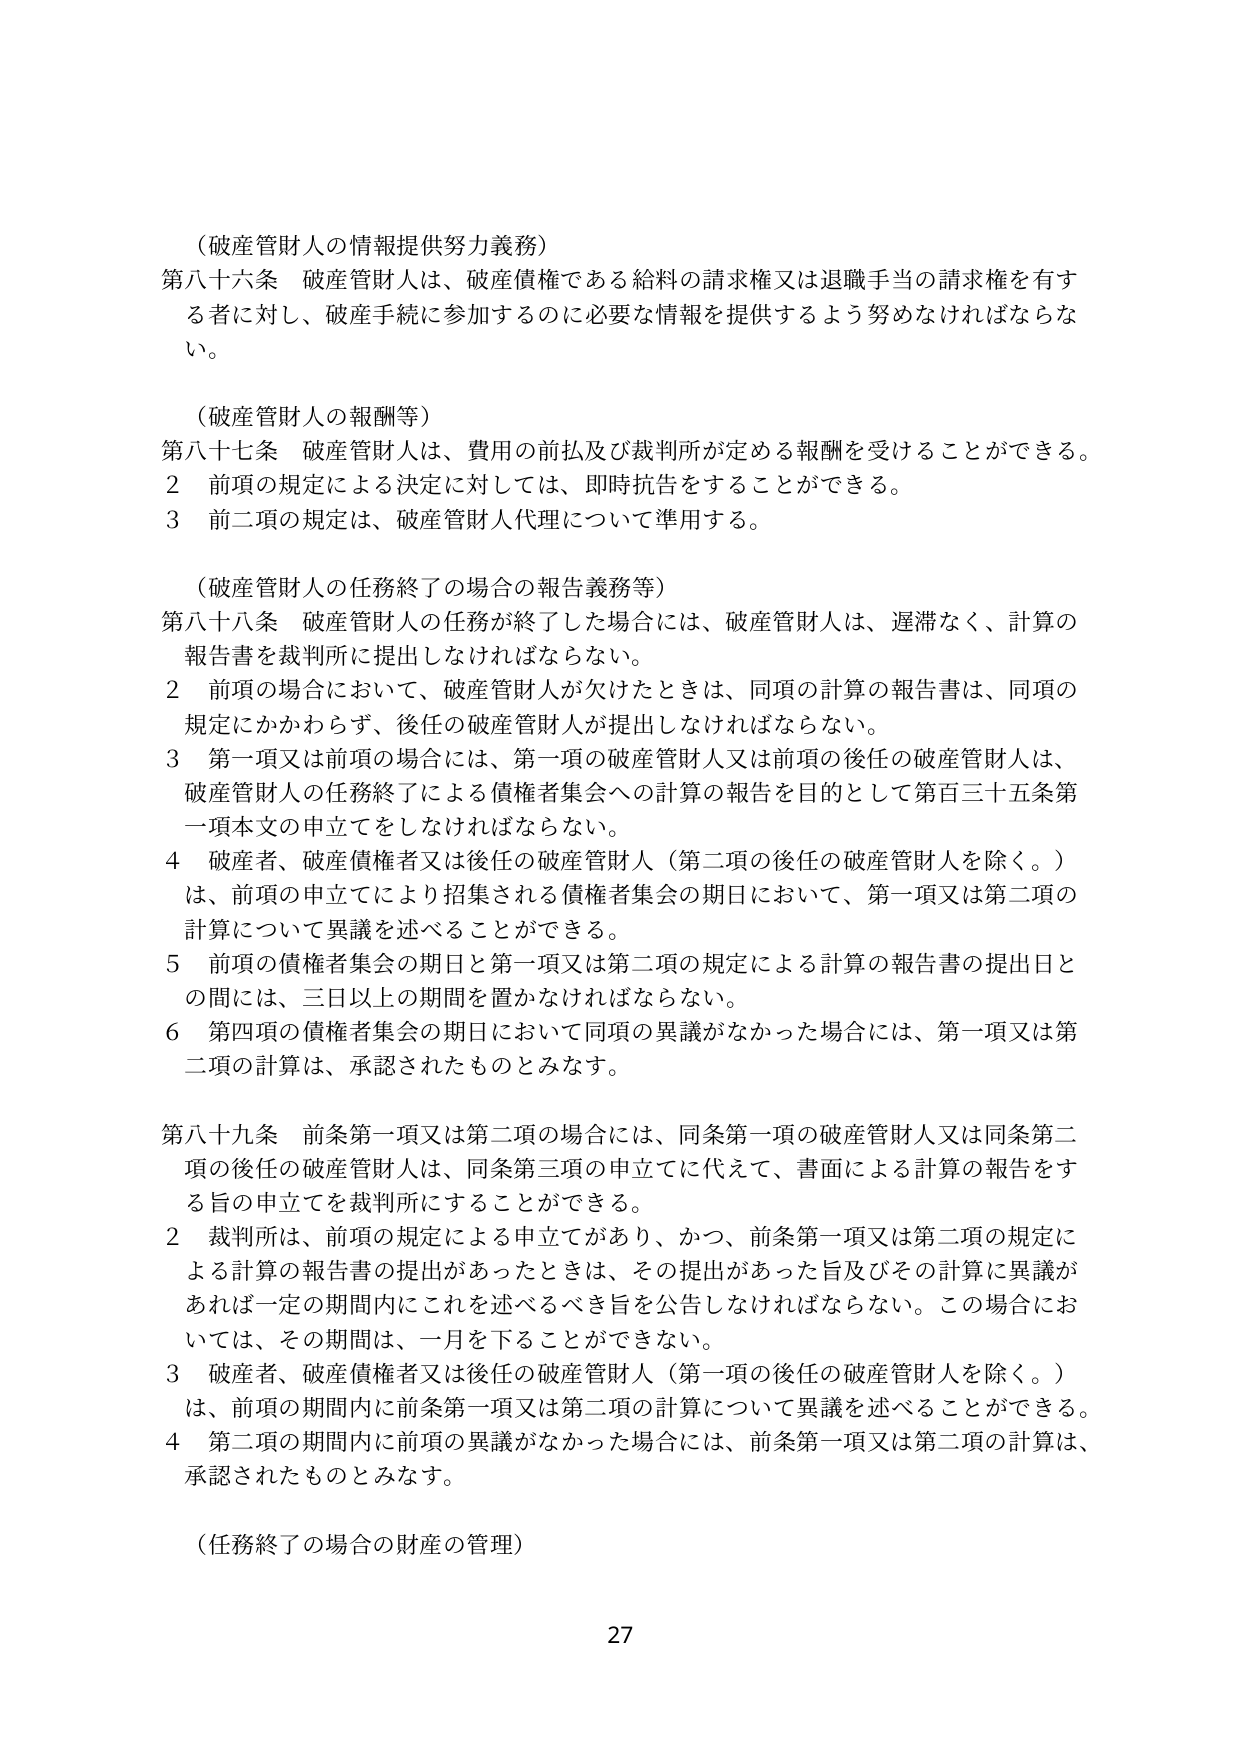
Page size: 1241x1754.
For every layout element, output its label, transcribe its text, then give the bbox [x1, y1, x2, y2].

text ３ 前二項の規定は、破産管財人代理について準用する。 [161, 501, 1079, 535]
text （破産管財人の任務終了の場合の報告義務等） [184, 569, 1079, 604]
text （破産管財人の報酬等） [184, 399, 1079, 433]
text ２ 前項の場合において、破産管財人が欠けたときは、同項の計算の報告書は、同項の規定にかかわらず、後任の破産管財人が提出しなければならない。 [161, 672, 1079, 740]
text ４ 破産者、破産債権者又は後任の破産管財人（第二項の後任の破産管財人を除く。）は、前項の申立てにより招集される債権者集会の期日において、第一項又は第二項の計算について異議を述べることができる。 [161, 843, 1079, 945]
text ３ 第一項又は前項の場合には、第一項の破産管財人又は前項の後任の破産管財人は、破産管財人の任務終了による債権者集会への計算の報告を目的として第百三十五条第一項本文の申立てをしなければならない。 [161, 740, 1079, 843]
text ３ 破産者、破産債権者又は後任の破産管財人（第一項の後任の破産管財人を除く。）は、前項の期間内に前条第一項又は第二項の計算について異議を述べることができる。 [161, 1355, 1079, 1424]
text ２ 前項の規定による決定に対しては、即時抗告をすることができる。 [161, 467, 1079, 501]
text （任務終了の場合の財産の管理） [184, 1526, 1079, 1560]
text ５ 前項の債権者集会の期日と第一項又は第二項の規定による計算の報告書の提出日との間には、三日以上の期間を置かなければならない。 [161, 945, 1079, 1014]
text ４ 第二項の期間内に前項の異議がなかった場合には、前条第一項又は第二項の計算は、承認されたものとみなす。 [161, 1424, 1079, 1492]
text 第八十七条 破産管財人は、費用の前払及び裁判所が定める報酬を受けることができる。 [161, 433, 1079, 467]
text ６ 第四項の債権者集会の期日において同項の異議がなかった場合には、第一項又は第二項の計算は、承認されたものとみなす。 [161, 1014, 1079, 1082]
text 第八十八条 破産管財人の任務が終了した場合には、破産管財人は、遅滞なく、計算の報告書を裁判所に提出しなければならない。 [161, 604, 1079, 672]
text （破産管財人の情報提供努力義務） [184, 228, 1079, 262]
text 第八十九条 前条第一項又は第二項の場合には、同条第一項の破産管財人又は同条第二項の後任の破産管財人は、同条第三項の申立てに代えて、書面による計算の報告をする旨の申立てを裁判所にすることができる。 [161, 1116, 1079, 1219]
text 第八十六条 破産管財人は、破産債権である給料の請求権又は退職手当の請求権を有する者に対し、破産手続に参加するのに必要な情報を提供するよう努めなければならない。 [161, 262, 1079, 364]
text ２ 裁判所は、前項の規定による申立てがあり、かつ、前条第一項又は第二項の規定による計算の報告書の提出があったときは、その提出があった旨及びその計算に異議があれば一定の期間内にこれを述べるべき旨を公告しなければならない。この場合においては、その期間は、一月を下ることができない。 [161, 1219, 1079, 1355]
